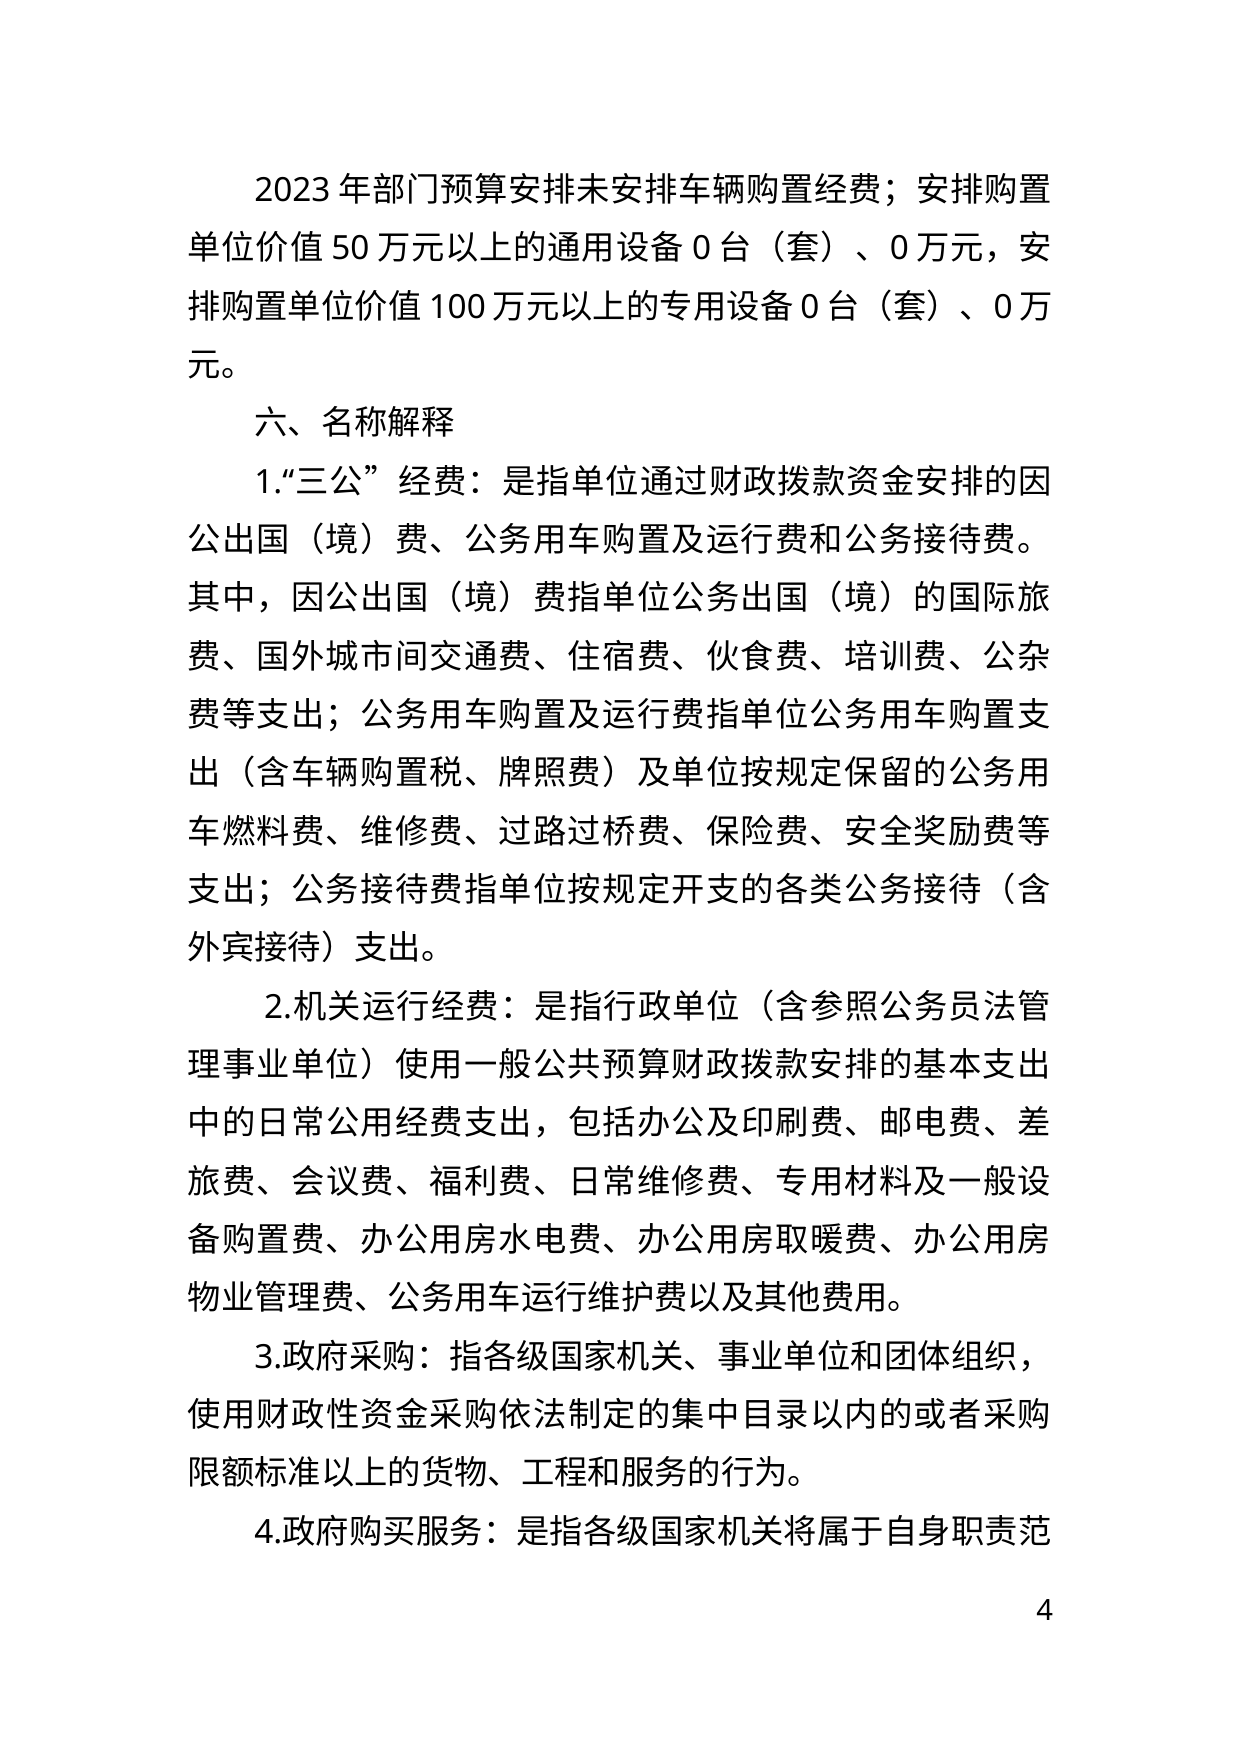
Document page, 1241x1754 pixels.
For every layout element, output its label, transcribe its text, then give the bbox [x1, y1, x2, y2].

text 3.政府采购：指各级国家机关、事业单位和团体组织，使用财政性资金采购依法制定的集中目录以内的或者采购限额标准以上的货物、工程和服务的行为。 [187, 1321, 1053, 1496]
text 六、名称解释 [187, 388, 1053, 446]
text 2023年部门预算安排未安排车辆购置经费；安排购置单位价值50万元以上的通用设备0台（套）、0万元，安排购置单位价值100万元以上的专用设备0台（套）、0万元。 [187, 155, 1053, 388]
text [187, 1496, 1053, 1555]
text 2.机关运行经费：是指行政单位（含参照公务员法管理事业单位）使用一般公共预算财政拨款安排的基本支出中的日常公用经费支出，包括办公及印刷费、邮电费、差旅费、会议费、福利费、日常维修费、专用材料及一般设备购置费、办公用房水电费、办公用房取暖费、办公用房物业管理费、公务用车运行维护费以及其他费用。 [187, 971, 1053, 1321]
text 1.“三公”经费：是指单位通过财政拨款资金安排的因公出国（境）费、公务用车购置及运行费和公务接待费。其中，因公出国（境）费指单位公务出国（境）的国际旅费、国外城市间交通费、住宿费、伙食费、培训费、公杂费等支出；公务用车购置及运行费指单位公务用车购置支出（含车辆购置税、牌照费）及单位按规定保留的公务用车燃料费、维修费、过路过桥费、保险费、安全奖励费等支出；公务接待费指单位按规定开支的各类公务接待（含外宾接待）支出。 [187, 446, 1053, 971]
